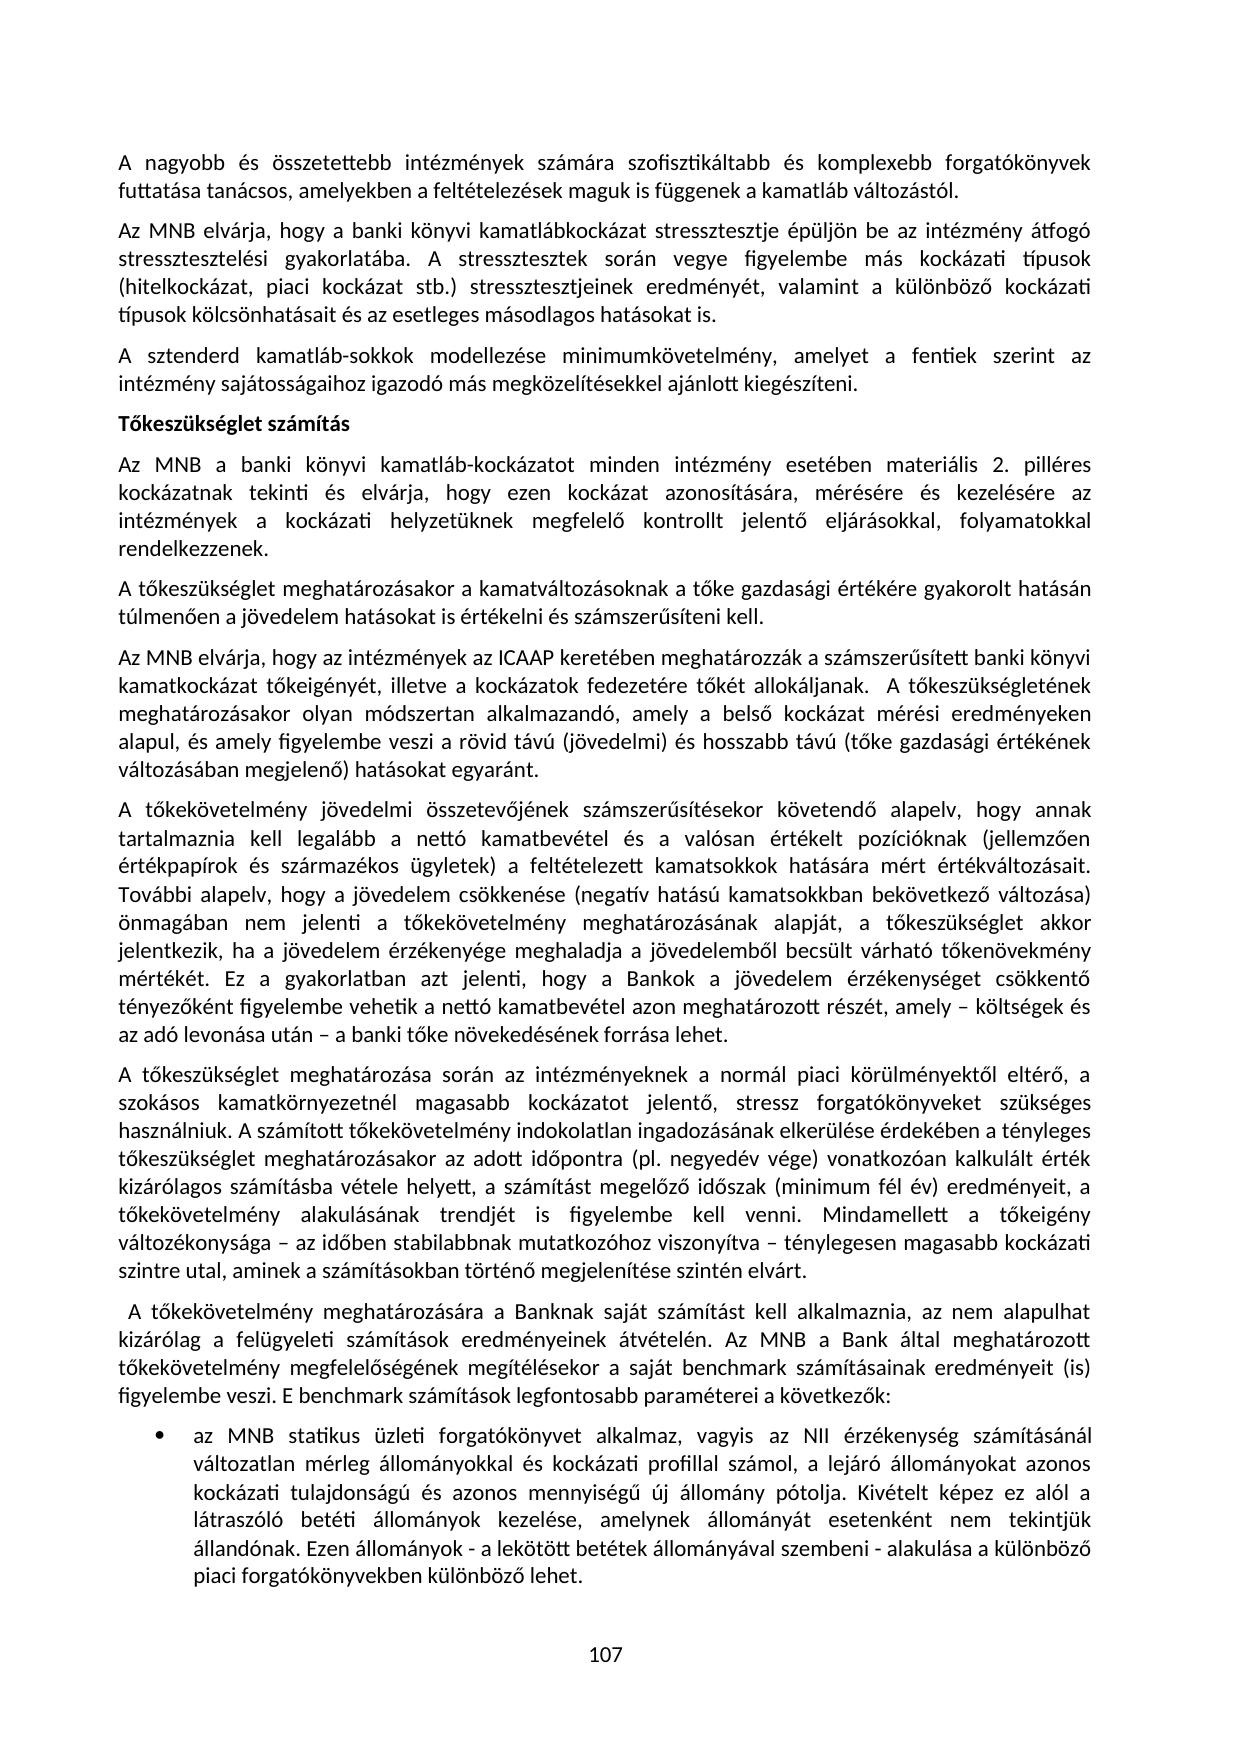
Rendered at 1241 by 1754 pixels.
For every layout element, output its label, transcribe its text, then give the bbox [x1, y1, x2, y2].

text Tőkeszükséglet számítás [118, 409, 1093, 437]
text A sztenderd kamatláb-sokkok modellezése minimumkövetelmény, amelyet a fentiek szerint az intézmény sajátosságaihoz igazodó más megközelítésekkel ajánlott kiegészíteni. [118, 341, 1093, 397]
text A tőkeszükséglet meghatározása során az intézményeknek a normál piaci körülményektől eltérő, a szokásos kamatkörnyezetnél magasabb kockázatot jelentő, stressz forgatókönyveket szükséges használniuk. A számított tőkekövetelmény indokolatlan ingadozásának elkerülése érdekében a tényleges tőkeszükséglet meghatározásakor az adott időpontra (pl. negyedév vége) vonatkozóan kalkulált érték kizárólagos számításba vétele helyett, a számítást megelőző időszak (minimum fél év) eredményeit, a tőkekövetelmény alakulásának trendjét is figyelembe kell venni. Mindamellett a tőkeigény változékonysága – az időben stabilabbnak mutatkozóhoz viszonyítva – ténylegesen magasabb kockázati szintre utal, aminek a számításokban történő megjelenítése szintén elvárt. [118, 1060, 1093, 1284]
list az MNB statikus üzleti forgatókönyvet alkalmaz, vagyis az NII érzékenység számításánál változatlan mérleg állományokkal és kockázati profillal számol, a lejáró állományokat azonos kockázati tulajdonságú és azonos mennyiségű új állomány pótolja. Kivételt képez ez alól a látraszóló betéti állományok kezelése, amelynek állományát esetenként nem tekintjük állandónak. Ezen állományok - a lekötött betétek állományával szembeni - alakulása a különböző piaci forgatókönyvekben különböző lehet. [156, 1422, 1093, 1590]
text Az MNB elvárja, hogy az intézmények az ICAAP keretében meghatározzák a számszerűsített banki könyvi kamatkockázat tőkeigényét, illetve a kockázatok fedezetére tőkét allokáljanak. A tőkeszükségletének meghatározásakor olyan módszertan alkalmazandó, amely a belső kockázat mérési eredményeken alapul, és amely figyelembe veszi a rövid távú (jövedelmi) és hosszabb távú (tőke gazdasági értékének változásában megjelenő) hatásokat egyaránt. [118, 643, 1093, 783]
text Az MNB a banki könyvi kamatláb-kockázatot minden intézmény esetében materiális 2. pilléres kockázatnak tekinti és elvárja, hogy ezen kockázat azonosítására, mérésére és kezelésére az intézmények a kockázati helyzetüknek megfelelő kontrollt jelentő eljárásokkal, folyamatokkal rendelkezzenek. [118, 450, 1093, 562]
text A tőkekövetelmény jövedelmi összetevőjének számszerűsítésekor követendő alapelv, hogy annak tartalmaznia kell legalább a nettó kamatbevétel és a valósan értékelt pozícióknak (jellemzően értékpapírok és származékos ügyletek) a feltételezett kamatsokkok hatására mért értékváltozásait. További alapelv, hogy a jövedelem csökkenése (negatív hatású kamatsokkban bekövetkező változása) önmagában nem jelenti a tőkekövetelmény meghatározásának alapját, a tőkeszükséglet akkor jelentkezik, ha a jövedelem érzékenyége meghaladja a jövedelemből becsült várható tőkenövekmény mértékét. Ez a gyakorlatban azt jelenti, hogy a Bankok a jövedelem érzékenységet csökkentő tényezőként figyelembe vehetik a nettó kamatbevétel azon meghatározott részét, amely – költségek és az adó levonása után – a banki tőke növekedésének forrása lehet. [118, 796, 1093, 1048]
text Az MNB elvárja, hogy a banki könyvi kamatlábkockázat stressztesztje épüljön be az intézmény átfogó stressztesztelési gyakorlatába. A stressztesztek során vegye figyelembe más kockázati típusok (hitelkockázat, piaci kockázat stb.) stressztesztjeinek eredményét, valamint a különböző kockázati típusok kölcsönhatásait és az esetleges másodlagos hatásokat is. [118, 216, 1093, 328]
text A nagyobb és összetettebb intézmények számára szofisztikáltabb és komplexebb forgatókönyvek futtatása tanácsos, amelyekben a feltételezések maguk is függenek a kamatláb változástól. [118, 148, 1093, 204]
text A tőkeszükséglet meghatározásakor a kamatváltozásoknak a tőke gazdasági értékére gyakorolt hatásán túlmenően a jövedelem hatásokat is értékelni és számszerűsíteni kell. [118, 574, 1093, 631]
text A tőkekövetelmény meghatározására a Banknak saját számítást kell alkalmaznia, az nem alapulhat kizárólag a felügyeleti számítások eredményeinek átvételén. Az MNB a Bank által meghatározott tőkekövetelmény megfelelőségének megítélésekor a saját benchmark számításainak eredményeit (is) figyelembe veszi. E benchmark számítások legfontosabb paraméterei a következők: [118, 1297, 1093, 1409]
